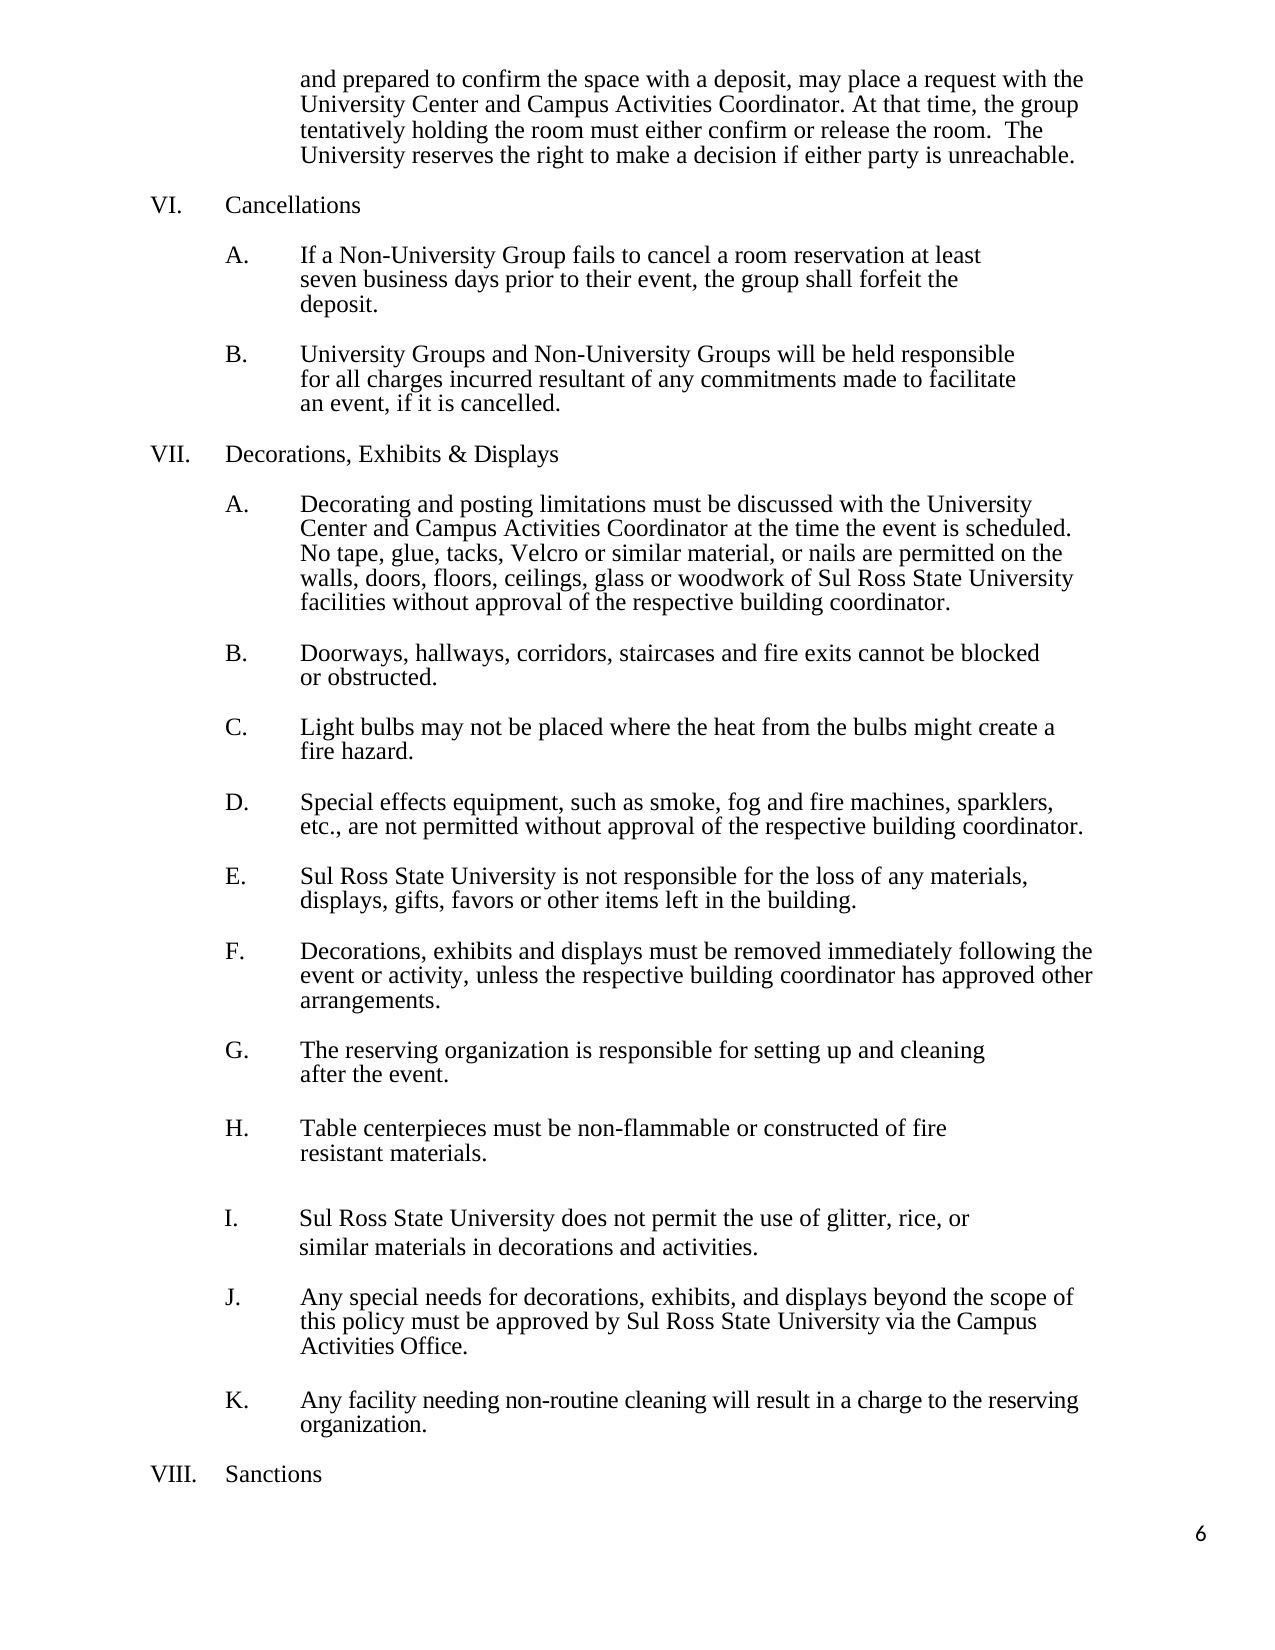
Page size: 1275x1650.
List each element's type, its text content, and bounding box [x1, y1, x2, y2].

list Cancellations [150, 190, 1206, 219]
list Any facility needing non-routine cleaning will result in a charge to the reserving organization. [225, 1388, 1113, 1438]
list Decorations, exhibits and displays must be removed immediately following the event or activity, unless the respective building coordinator has approved other arrangements. [225, 939, 1093, 1014]
list Light bulbs may not be placed where the heat from the bulbs might create a fire hazard. [225, 716, 1093, 765]
list Any special needs for decorations, exhibits, and displays beyond the scope of this policy must be approved by Sul Ross State University via the Campus Activities Office. [225, 1285, 1113, 1359]
list Special effects equipment, such as smoke, fog and fire machines, sparklers, etc., are not permitted without approval of the respective building coordinator. [225, 790, 1100, 840]
list Decorations, Exhibits & Displays [150, 439, 1206, 467]
list Sul Ross State University is not responsible for the loss of any materials, displays, gifts, favors or other items left in the building. [225, 865, 1119, 914]
list Sanctions [150, 1459, 1206, 1488]
list Table centerpieces must be non-flammable or constructed of fire resistant materials. [225, 1117, 1035, 1167]
list University Groups and Non-University Groups will be held responsible for all charges incurred resultant of any commitments made to facilitate an event, if it is cancelled. [225, 343, 1017, 417]
list Doorways, hallways, corridors, staircases and fire exits cannot be blocked or obstructed. [225, 641, 1064, 691]
list Decorating and posting limitations must be discussed with the University Center and Campus Activities Coordinator at the time the event is scheduled. No tape, glue, tacks, Velcro or similar material, or nails are permitted on the walls, doors, floors, ceilings, glass or woodwork of Sul Ross State University facilities without approval of the respective building coordinator. [225, 492, 1100, 616]
list Sul Ross State University does not permit the use of glitter, rice, or similar materials in decorations and activities. [224, 1203, 1045, 1260]
list If a Non-University Group fails to cancel a room reservation at least seven business days prior to their event, the group shall forfeit the deposit. [225, 243, 1043, 318]
list The reserving organization is responsible for setting up and cleaning after the event. [225, 1039, 1035, 1088]
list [225, 67, 1121, 169]
